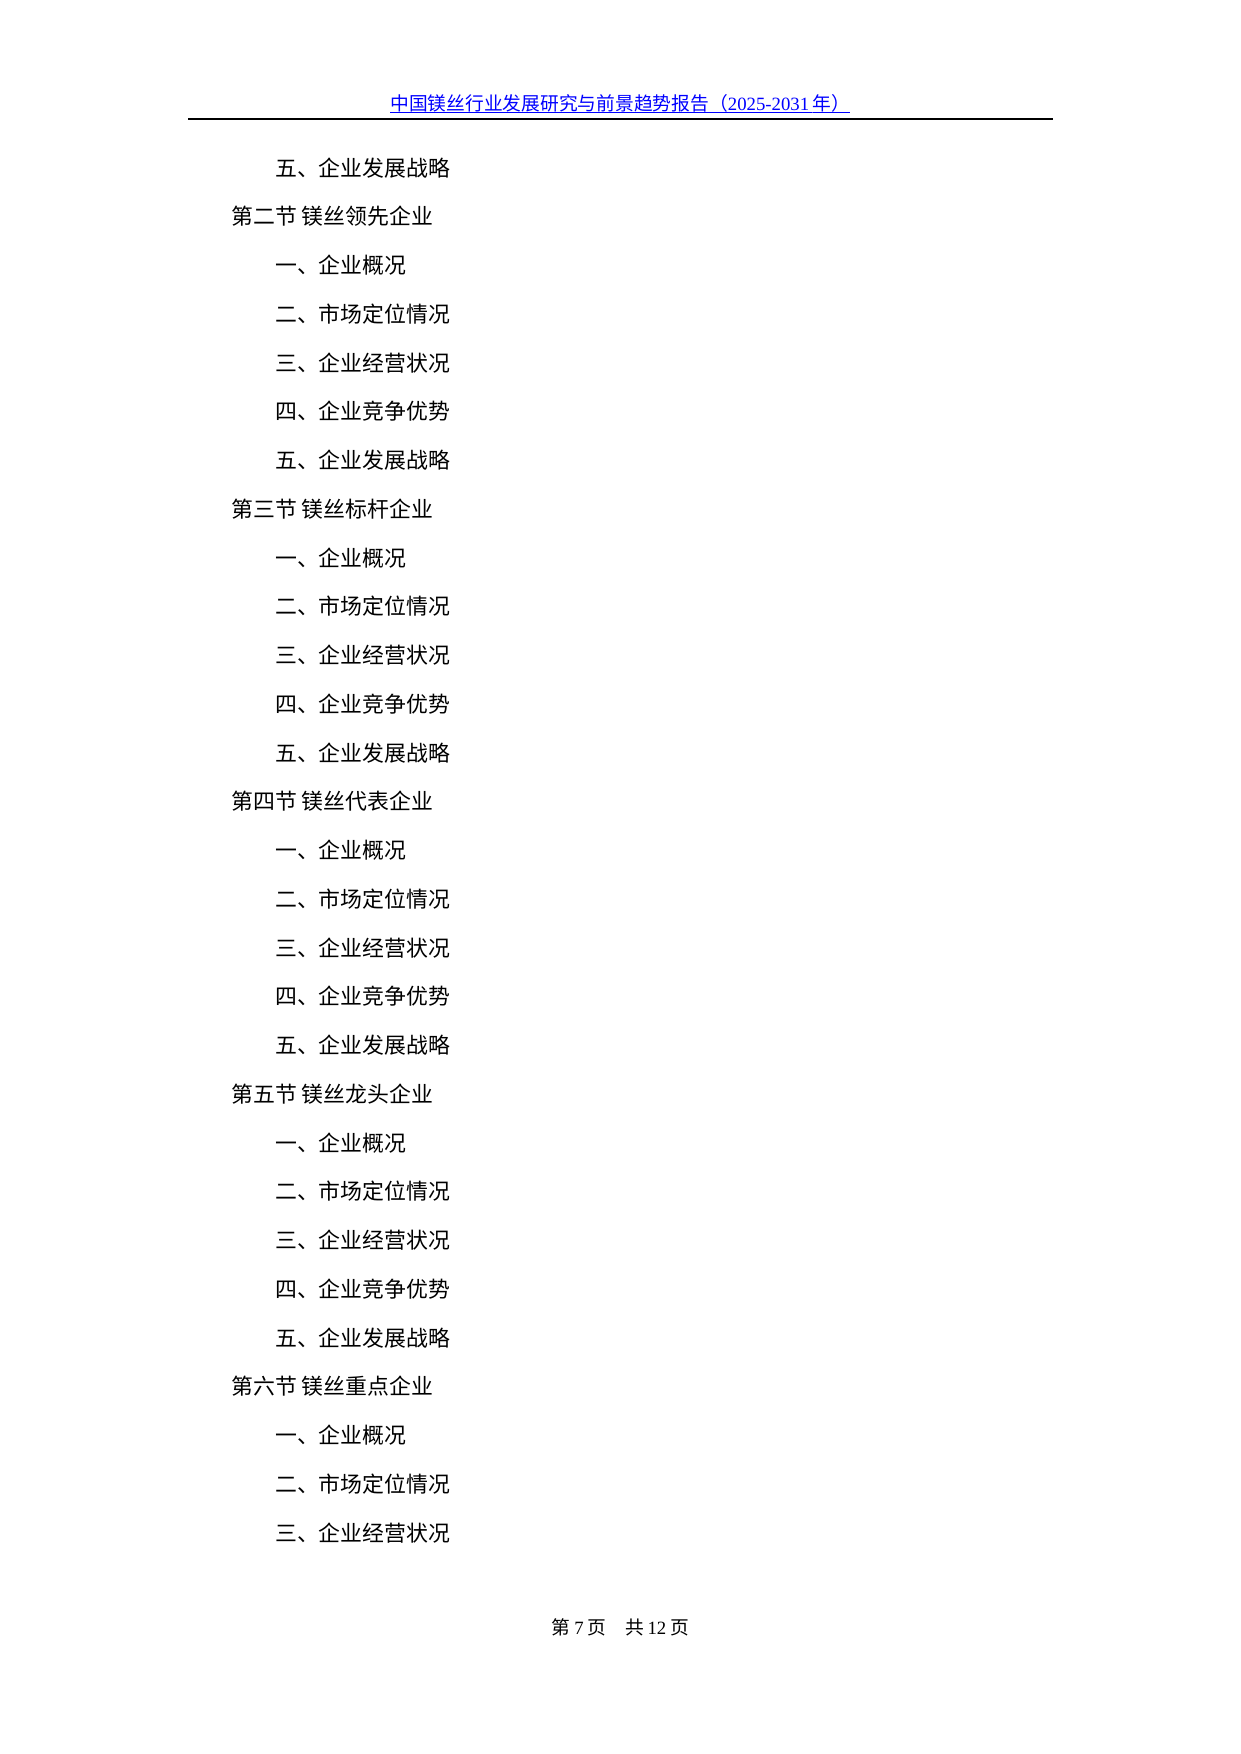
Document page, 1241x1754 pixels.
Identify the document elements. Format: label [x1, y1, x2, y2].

text [187, 150, 1053, 1548]
